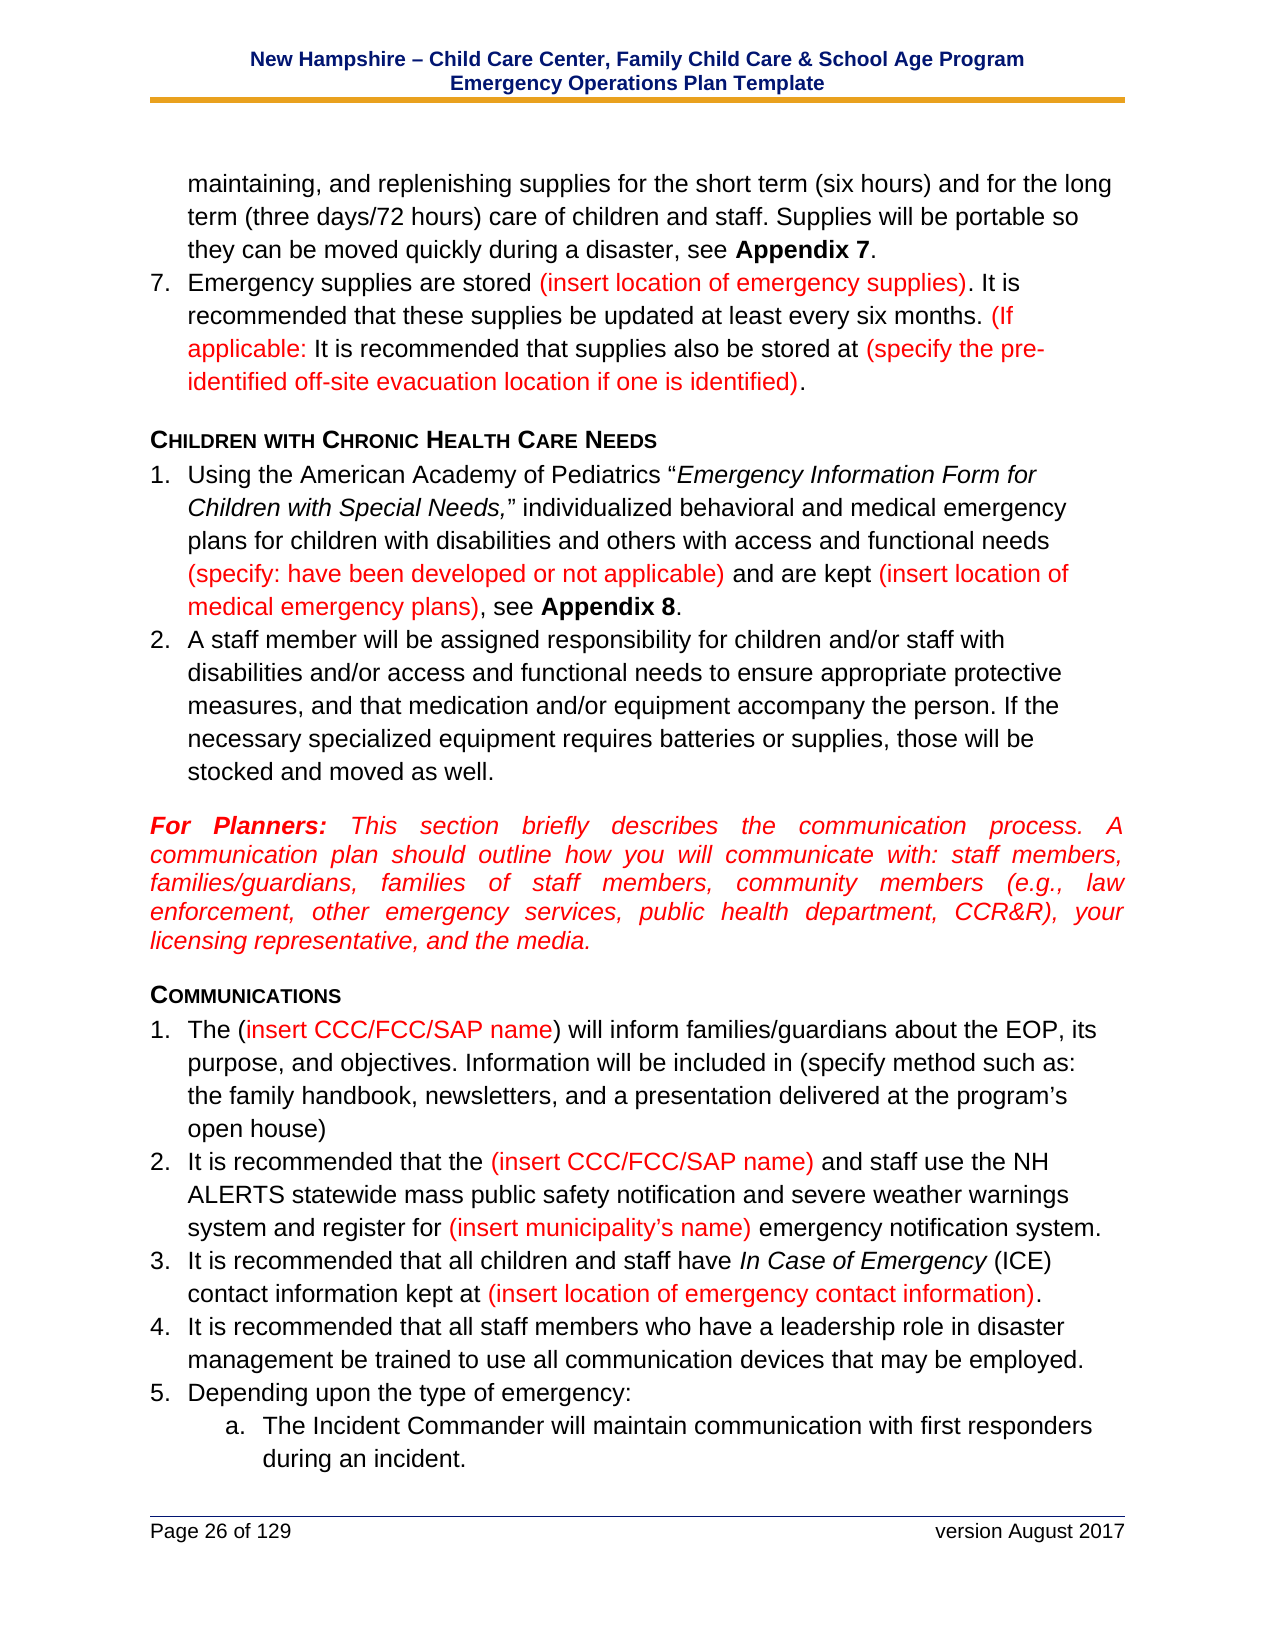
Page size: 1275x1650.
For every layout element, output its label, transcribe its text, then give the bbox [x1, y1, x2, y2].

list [150, 169, 1125, 263]
list A staff member will be assigned responsibility for children and/or staff with disabilities and/or access and functional needs to ensure appropriate protective measures, and that medication and/or equipment accompany the person. If the necessary specialized equipment requires batteries or supplies, those will be stocked and moved as well. [150, 625, 1125, 786]
text For Planners: This section briefly describes the communication process. A communication plan should outline how you will communicate with: staff members, families/guardians, families of staff members, community members (e.g., law enforcement, other emergency services, public health department, CCR&R), your licensing representative, and the media. [150, 811, 1125, 955]
list The Incident Commander will maintain communication with first responders during an incident. [225, 1411, 1125, 1473]
list The (insert CCC/FCC/SAP name) will inform families/guardians about the EOP, its purpose, and objectives. Information will be included in (specify method such as: the family handbook, newsletters, and a presentation delivered at the program’s open house) [150, 1015, 1125, 1142]
list It is recommended that the (insert CCC/FCC/SAP name) and staff use the NH ALERTS statewide mass public safety notification and severe weather warnings system and register for (insert municipality’s name) emergency notification system. [150, 1147, 1125, 1242]
subtitle Communications [150, 980, 1125, 1008]
list It is recommended that all children and staff have In Case of Emergency (ICE) contact information kept at (insert location of emergency contact information). [150, 1246, 1125, 1308]
list Depending upon the type of emergency: [150, 1378, 1125, 1407]
list Using the American Academy of Pediatrics “Emergency Information Form for Children with Special Needs,” individualized behavioral and medical emergency plans for children with disabilities and others with access and functional needs (specify: have been developed or not applicable) and are kept (insert location of medical emergency plans), see Appendix 8. [150, 460, 1125, 621]
subtitle Children with Chronic Health Care Needs [150, 425, 1125, 454]
list It is recommended that all staff members who have a leadership role in disaster management be trained to use all communication devices that may be employed. [150, 1312, 1125, 1374]
list Emergency supplies are stored (insert location of emergency supplies). It is recommended that these supplies be updated at least every six months. (If applicable: It is recommended that supplies also be stored at (specify the pre-identified off-site evacuation location if one is identified). [150, 268, 1125, 396]
